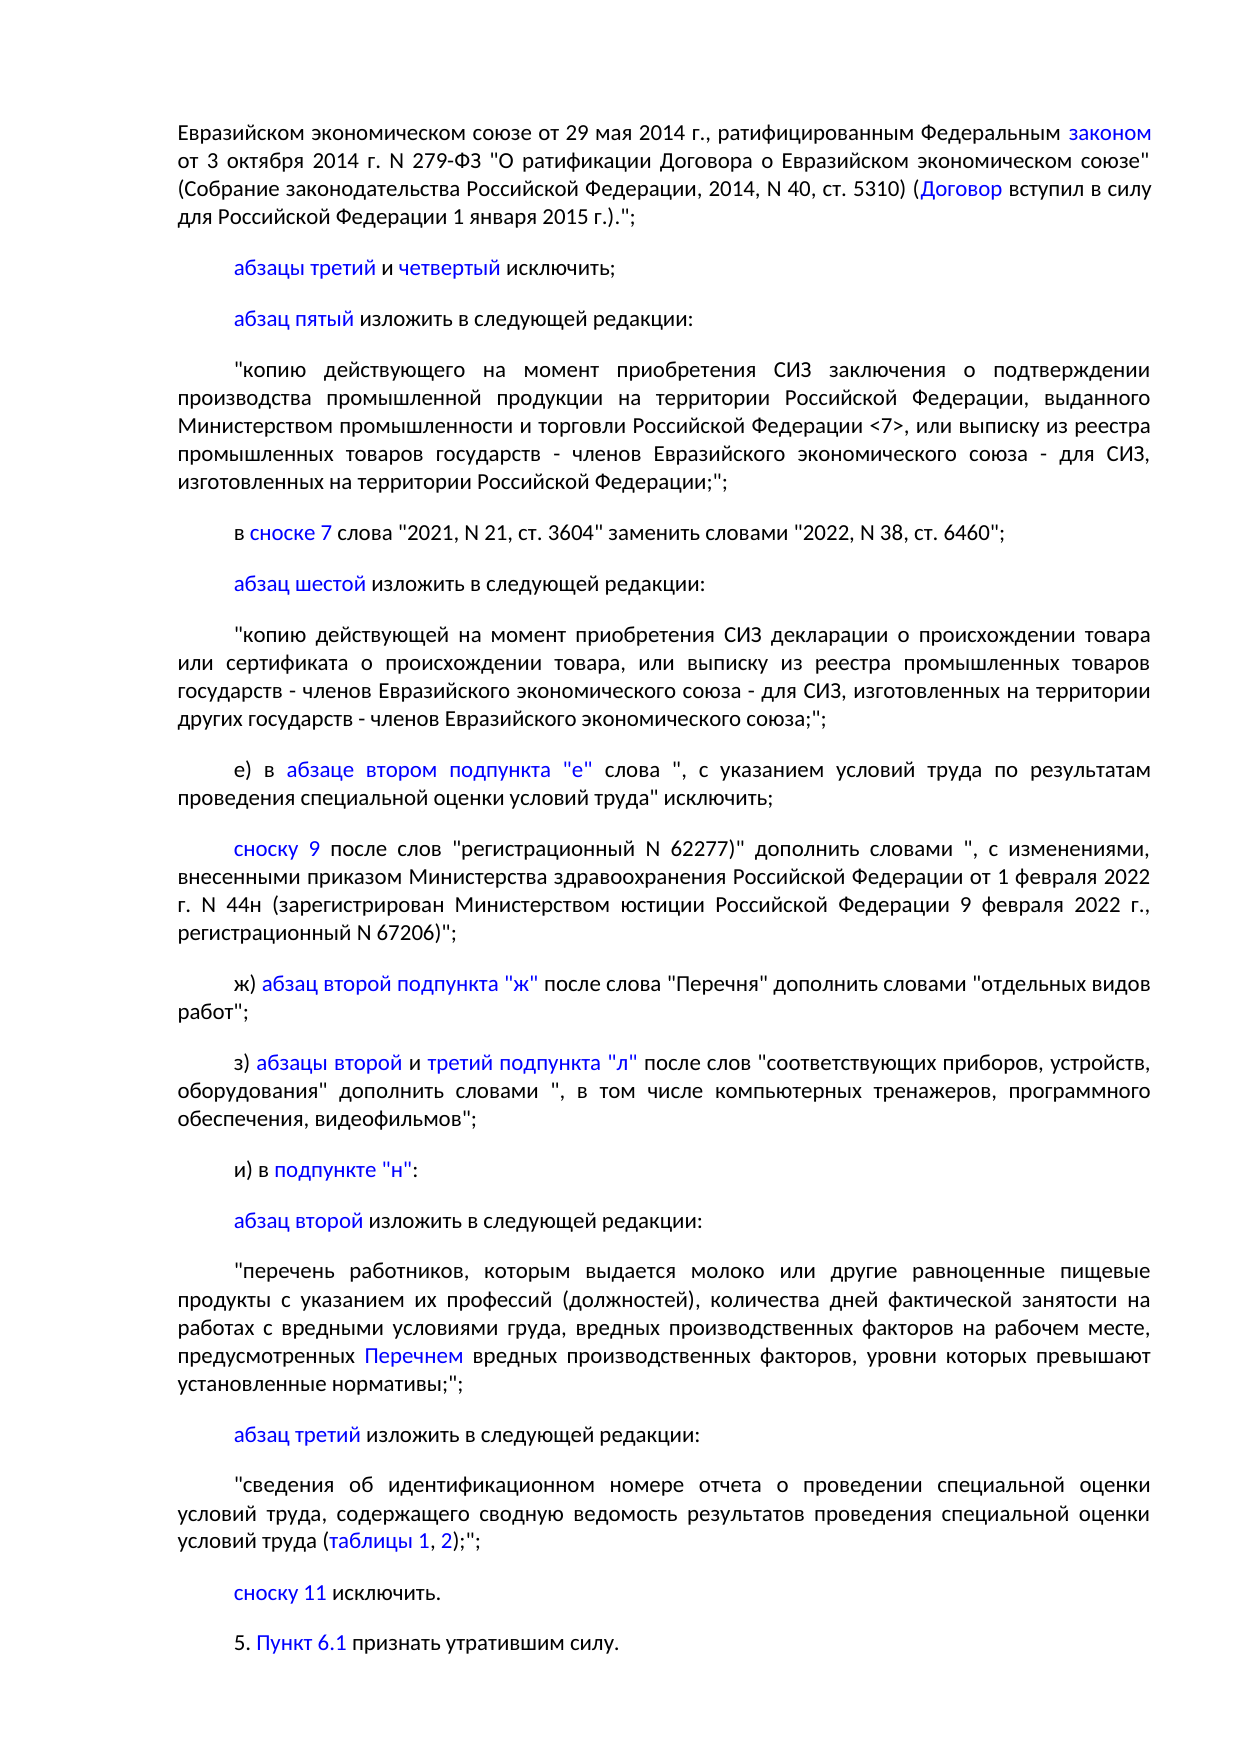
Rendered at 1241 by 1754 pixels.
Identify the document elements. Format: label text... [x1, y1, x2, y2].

text 5. Пункт 6.1 признать утратившим силу. [177, 1628, 1152, 1657]
text и) в подпункте "н": [177, 1155, 1152, 1183]
text "сведения об идентификационном номере отчета о проведении специальной оценки условий труда, содержащего сводную ведомость результатов проведения специальной оценки условий труда (таблицы 1, 2);"; [177, 1471, 1152, 1555]
text абзац пятый изложить в следующей редакции: [177, 304, 1152, 332]
text в сноске 7 слова "2021, N 21, ст. 3604" заменить словами "2022, N 38, ст. 6460"; [177, 518, 1152, 546]
text "копию действующей на момент приобретения СИЗ декларации о происхождении товара или сертификата о происхождении товара, или выписку из реестра промышленных товаров государств - членов Евразийского экономического союза - для СИЗ, изготовленных на территории других государств - членов Евразийского экономического союза;"; [177, 620, 1152, 732]
text абзац шестой изложить в следующей редакции: [177, 569, 1152, 597]
text сноску 11 исключить. [177, 1578, 1152, 1606]
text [177, 118, 1152, 230]
text "перечень работников, которым выдается молоко или другие равноценные пищевые продукты с указанием их профессий (должностей), количества дней фактической занятости на работах с вредными условиями груда, вредных производственных факторов на рабочем месте, предусмотренных Перечнем вредных производственных факторов, уровни которых превышают установленные нормативы;"; [177, 1257, 1152, 1397]
text сноску 9 после слов "регистрационный N 62277)" дополнить словами ", с изменениями, внесенными приказом Министерства здравоохранения Российской Федерации от 1 февраля 2022 г. N 44н (зарегистрирован Министерством юстиции Российской Федерации 9 февраля 2022 г., регистрационный N 67206)"; [177, 834, 1152, 946]
text абзац третий изложить в следующей редакции: [177, 1420, 1152, 1448]
text абзац второй изложить в следующей редакции: [177, 1206, 1152, 1234]
text абзацы третий и четвертый исключить; [177, 253, 1152, 281]
text "копию действующего на момент приобретения СИЗ заключения о подтверждении производства промышленной продукции на территории Российской Федерации, выданного Министерством промышленности и торговли Российской Федерации <7>, или выписку из реестра промышленных товаров государств - членов Евразийского экономического союза - для СИЗ, изготовленных на территории Российской Федерации;"; [177, 355, 1152, 495]
text е) в абзаце втором подпункта "е" слова ", с указанием условий труда по результатам проведения специальной оценки условий труда" исключить; [177, 755, 1152, 811]
text ж) абзац второй подпункта "ж" после слова "Перечня" дополнить словами "отдельных видов работ"; [177, 969, 1152, 1025]
text з) абзацы второй и третий подпункта "л" после слов "соответствующих приборов, устройств, оборудования" дополнить словами ", в том числе компьютерных тренажеров, программного обеспечения, видеофильмов"; [177, 1048, 1152, 1132]
